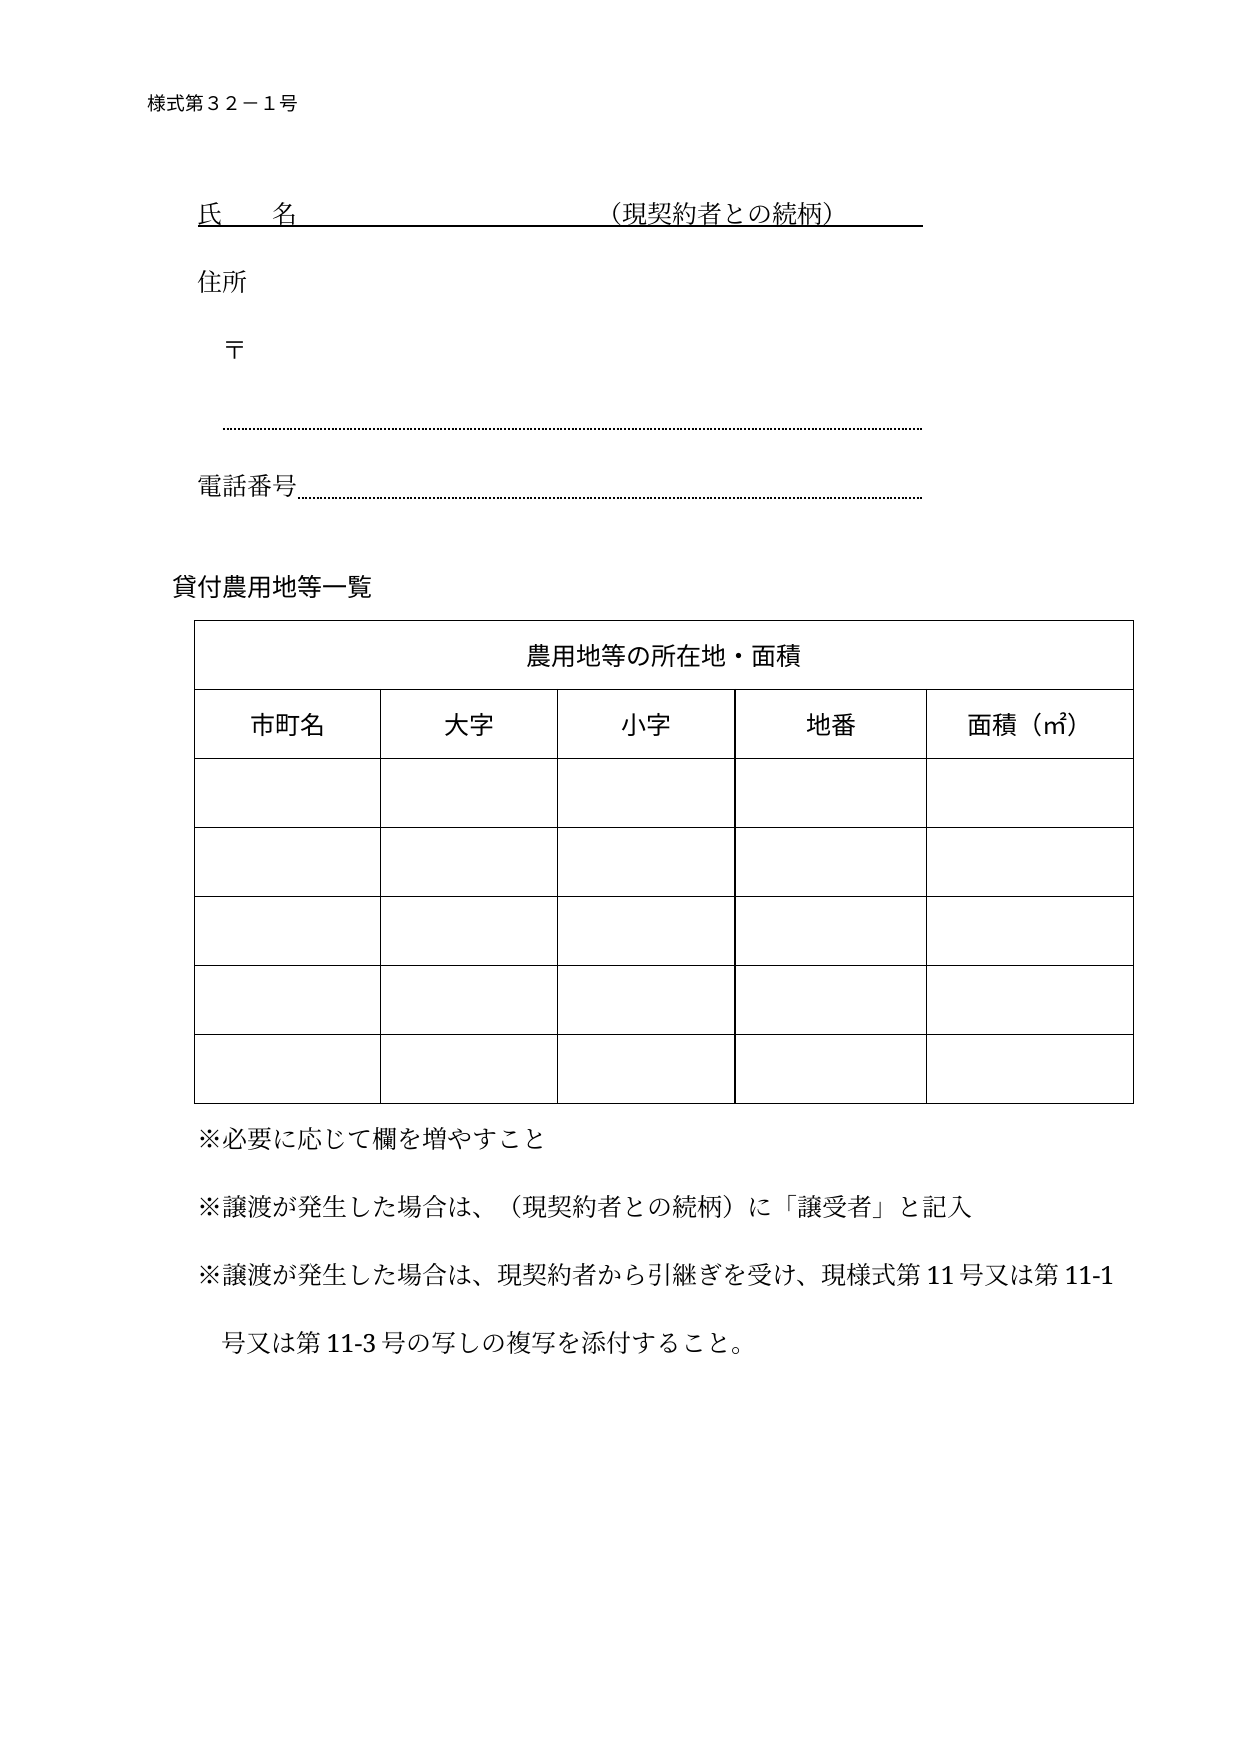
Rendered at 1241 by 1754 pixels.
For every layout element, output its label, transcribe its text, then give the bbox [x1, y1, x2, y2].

text 電話番号 [148, 450, 1134, 518]
table_cell 小字 [558, 690, 734, 758]
table_cell [927, 1035, 1133, 1103]
text ※必要に応じて欄を増やすこと [148, 1104, 1134, 1172]
table_cell [195, 1035, 380, 1103]
table_cell [736, 828, 926, 896]
table_header 農用地等の所在地・面積 [195, 621, 1133, 689]
table_cell 大字 [381, 690, 557, 758]
table_cell [736, 966, 926, 1034]
text ※譲渡が発生した場合は、現契約者から引継ぎを受け、現様式第11号又は第11-1号又は第11-3号の写しの複写を添付すること。 [173, 1239, 1134, 1375]
table_cell [736, 1035, 926, 1103]
table_cell [558, 1035, 734, 1103]
table_cell 地番 [736, 690, 926, 758]
table_cell [927, 759, 1133, 827]
table_cell [195, 828, 380, 896]
text 〒 [148, 314, 1134, 382]
table_cell [927, 897, 1133, 965]
table_cell 市町名 [195, 690, 380, 758]
table_cell [381, 1035, 557, 1103]
text 氏 名 （現契約者との続柄） [148, 178, 1134, 246]
table_cell [381, 966, 557, 1034]
table_cell [927, 966, 1133, 1034]
table_cell [195, 966, 380, 1034]
table_cell [736, 897, 926, 965]
table_cell [381, 897, 557, 965]
table_cell [381, 828, 557, 896]
table_cell [558, 897, 734, 965]
table_cell [927, 828, 1133, 896]
text 貸付農用地等一覧 [148, 552, 1134, 620]
table_cell [195, 759, 380, 827]
table_cell [558, 759, 734, 827]
table_cell 面積（㎡） [927, 690, 1133, 758]
table_cell [558, 828, 734, 896]
table_cell [558, 966, 734, 1034]
text ※譲渡が発生した場合は、（現契約者との続柄）に「譲受者」と記入 [148, 1172, 1134, 1239]
table_cell [736, 759, 926, 827]
table_cell [195, 897, 380, 965]
table_cell [381, 759, 557, 827]
text 住所 [148, 246, 1134, 314]
